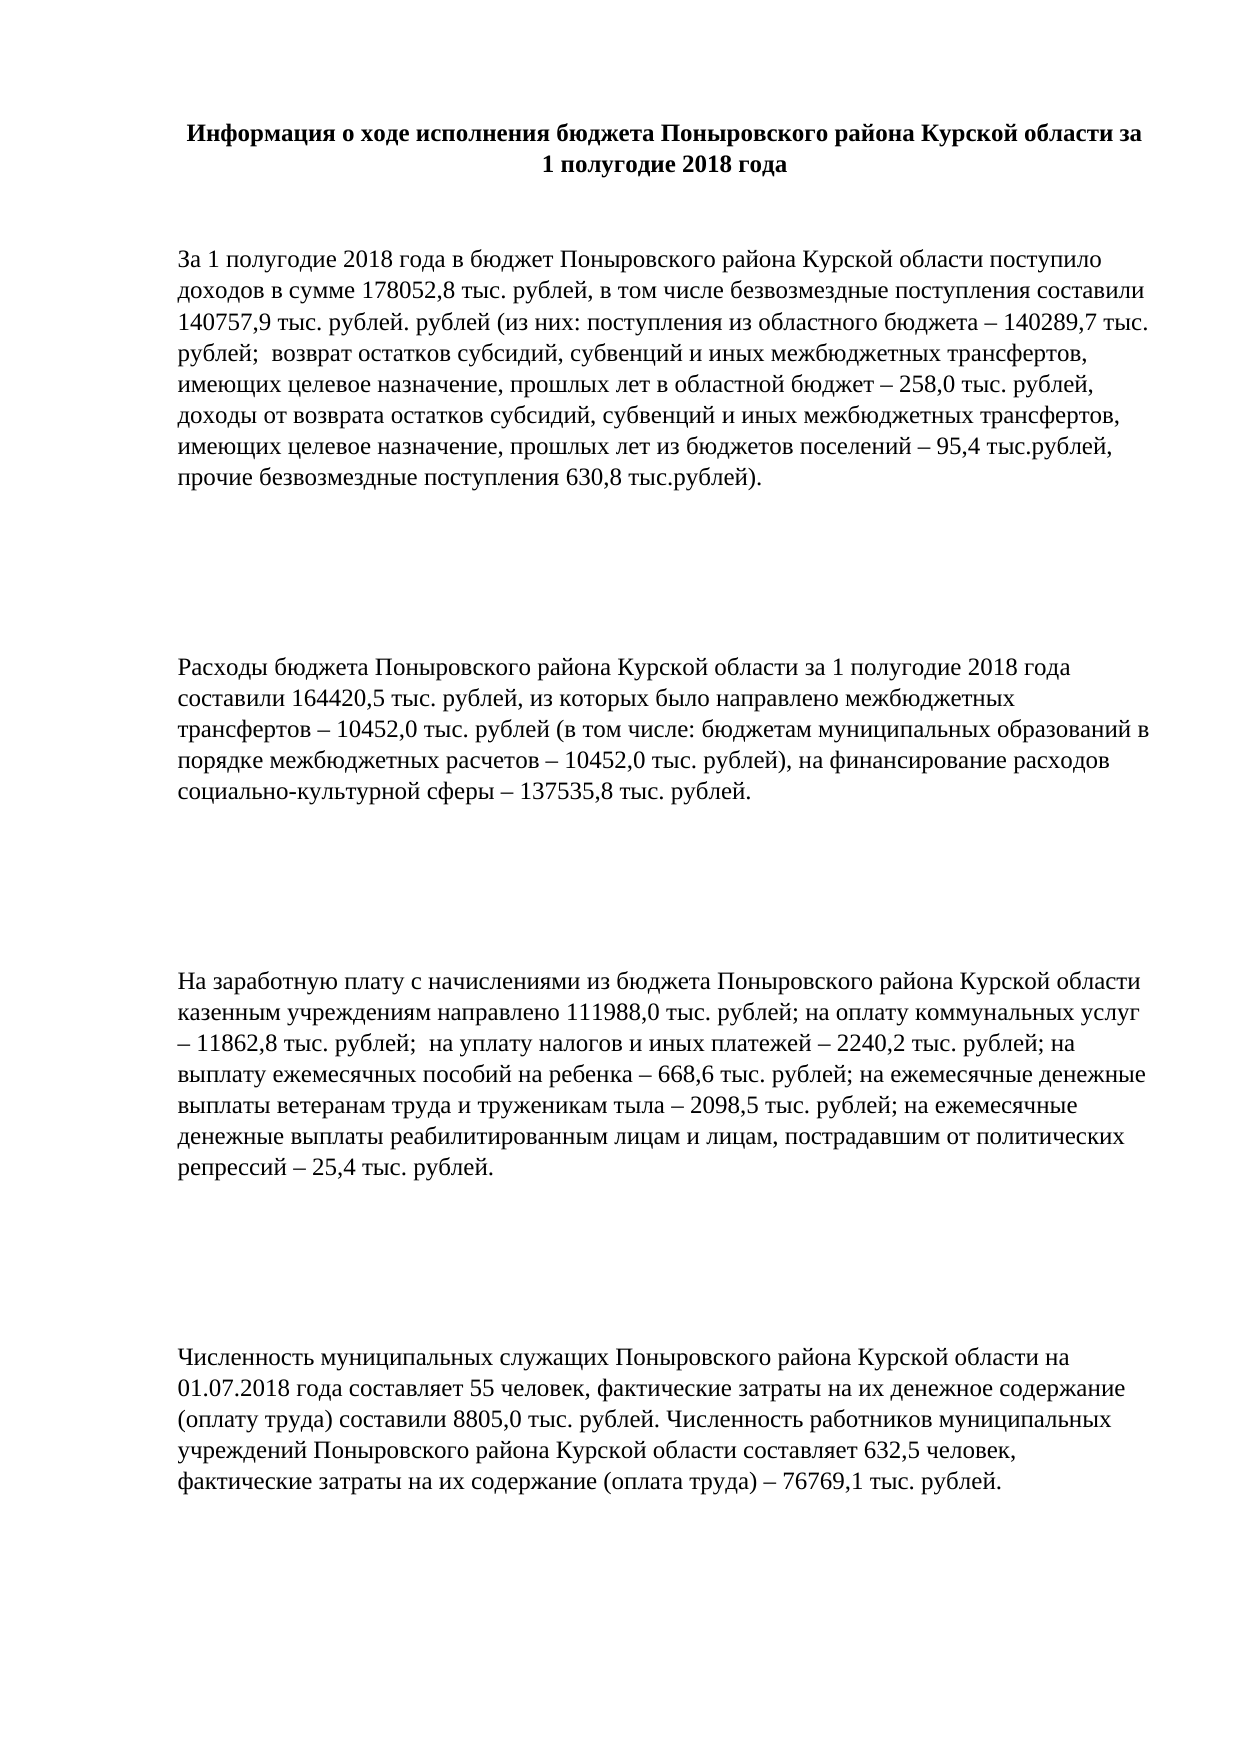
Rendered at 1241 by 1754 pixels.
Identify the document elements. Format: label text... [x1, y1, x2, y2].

text Численность муниципальных служащих Поныровского района Курской области на 01.07.2018 года составляет 55 человек, фактические затраты на их денежное содержание (оплату труда) составили 8805,0 тыс. рублей. Численность работников муниципальных учреждений Поныровского района Курской области составляет 632,5 человек, фактические затраты на их содержание (оплата труда) – 76769,1 тыс. рублей. [177, 1342, 1152, 1495]
text На заработную плату с начислениями из бюджета Поныровского района Курской области казенным учреждениям направлено 111988,0 тыс. рублей; на оплату коммунальных услуг – 11862,8 тыс. рублей; на уплату налогов и иных платежей – 2240,2 тыс. рублей; на выплату ежемесячных пособий на ребенка – 668,6 тыс. рублей; на ежемесячные денежные выплаты ветеранам труда и труженикам тыла – 2098,5 тыс. рублей; на ежемесячные денежные выплаты реабилитированным лицам и лицам, пострадавшим от политических репрессий – 25,4 тыс. рублей. [177, 966, 1152, 1181]
text Информация о ходе исполнения бюджета Поныровского района Курской области за 1 полугодие 2018 года [177, 118, 1152, 178]
text Расходы бюджета Поныровского района Курской области за 1 полугодие 2018 года составили 164420,5 тыс. рублей, из которых было направлено межбюджетных трансфертов – 10452,0 тыс. рублей (в том числе: бюджетам муниципальных образований в порядке межбюджетных расчетов – 10452,0 тыс. рублей), на финансирование расходов социально-культурной сферы – 137535,8 тыс. рублей. [177, 652, 1152, 805]
text За 1 полугодие 2018 года в бюджет Поныровского района Курской области поступило доходов в сумме 178052,8 тыс. рублей, в том числе безвозмездные поступления составили 140757,9 тыс. рублей. рублей (из них: поступления из областного бюджета – 140289,7 тыс. рублей; возврат остатков субсидий, субвенций и иных межбюджетных трансфертов, имеющих целевое назначение, прошлых лет в областной бюджет – 258,0 тыс. рублей, доходы от возврата остатков субсидий, субвенций и иных межбюджетных трансфертов, имеющих целевое назначение, прошлых лет из бюджетов поселений – 95,4 тыс.рублей, прочие безвозмездные поступления 630,8 тыс.рублей). [177, 244, 1152, 491]
